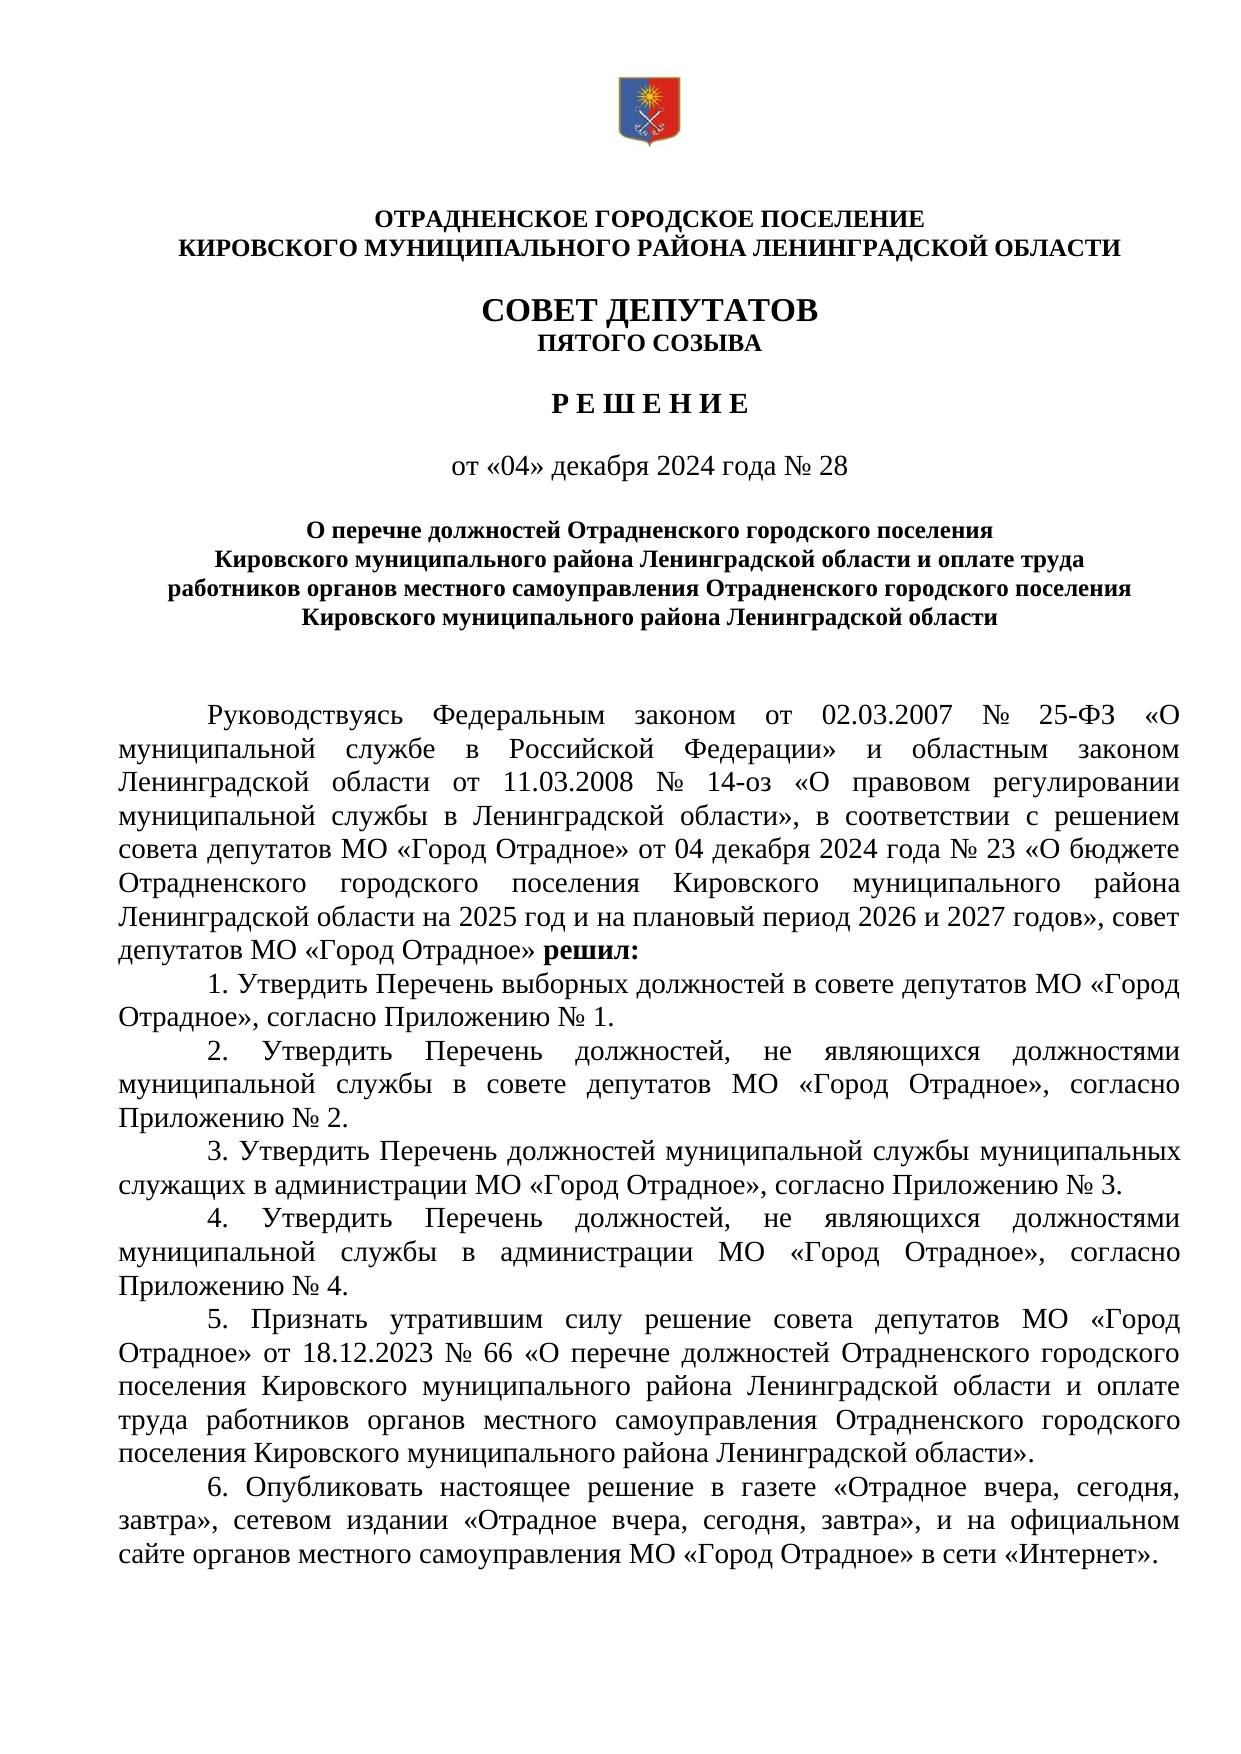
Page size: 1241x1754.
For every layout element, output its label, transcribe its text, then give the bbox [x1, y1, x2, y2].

text 1. Утвердить Перечень выборных должностей в совете депутатов МО «Город Отрадное», согласно Приложению № 1. [118, 966, 1181, 1033]
text ПЯТОГО СОЗЫВА [118, 328, 1181, 357]
text СОВЕТ ДЕПУТАТОВ [118, 290, 1181, 328]
text от «04» декабря 2024 года № 28 [118, 448, 1181, 482]
text Кировского муниципального района Ленинградской области [118, 602, 1181, 630]
text Кировского муниципального района Ленинградской области и оплате труда [118, 544, 1181, 573]
text ОТРАДНЕНСКОЕ ГОРОДСКОЕ ПОСЕЛЕНИЕ [118, 204, 1181, 233]
text Руководствуясь Федеральным законом от 02.03.2007 № 25-ФЗ «О муниципальной службе в Российской Федерации» и областным законом Ленинградской области от 11.03.2008 № 14-оз «О правовом регулировании муниципальной службы в Ленинградской области», в соответствии с решением совета депутатов МО «Город Отрадное» от 04 декабря 2024 года № 23 «О бюджете Отрадненского городского поселения Кировского муниципального района Ленинградской области на 2025 год и на плановый период 2026 и 2027 годов», совет депутатов МО «Город Отрадное» решил: [118, 697, 1181, 966]
text 4. Утвердить Перечень должностей, не являющихся должностями муниципальной службы в администрации МО «Город Отрадное», согласно Приложению № 4. [118, 1201, 1181, 1301]
text 5. Признать утратившим силу решение совета депутатов МО «Город Отрадное» от 18.12.2023 № 66 «О перечне должностей Отрадненского городского поселения Кировского муниципального района Ленинградской области и оплате труда работников органов местного самоуправления Отрадненского городского поселения Кировского муниципального района Ленинградской области». [118, 1301, 1181, 1469]
picture [612, 73, 687, 149]
text 2. Утвердить Перечень должностей, не являющихся должностями муниципальной службы в совете депутатов МО «Город Отрадное», согласно Приложению № 2. [118, 1033, 1181, 1133]
text О перечне должностей Отрадненского городского поселения [118, 515, 1181, 544]
text Р Е Ш Е Н И Е [118, 386, 1181, 419]
text 6. Опубликовать настоящее решение в газете «Отрадное вчера, сегодня, завтра», сетевом издании «Отрадное вчера, сегодня, завтра», и на официальном сайте органов местного самоуправления МО «Город Отрадное» в сети «Интернет». [118, 1469, 1181, 1569]
text работников органов местного самоуправления Отрадненского городского поселения [118, 573, 1181, 602]
text 3. Утвердить Перечень должностей муниципальной службы муниципальных служащих в администрации МО «Город Отрадное», согласно Приложению № 3. [118, 1133, 1181, 1201]
text КИРОВСКОГО МУНИЦИПАЛЬНОГО РАЙОНА ЛЕНИНГРАДСКОЙ ОБЛАСТИ [118, 233, 1181, 261]
